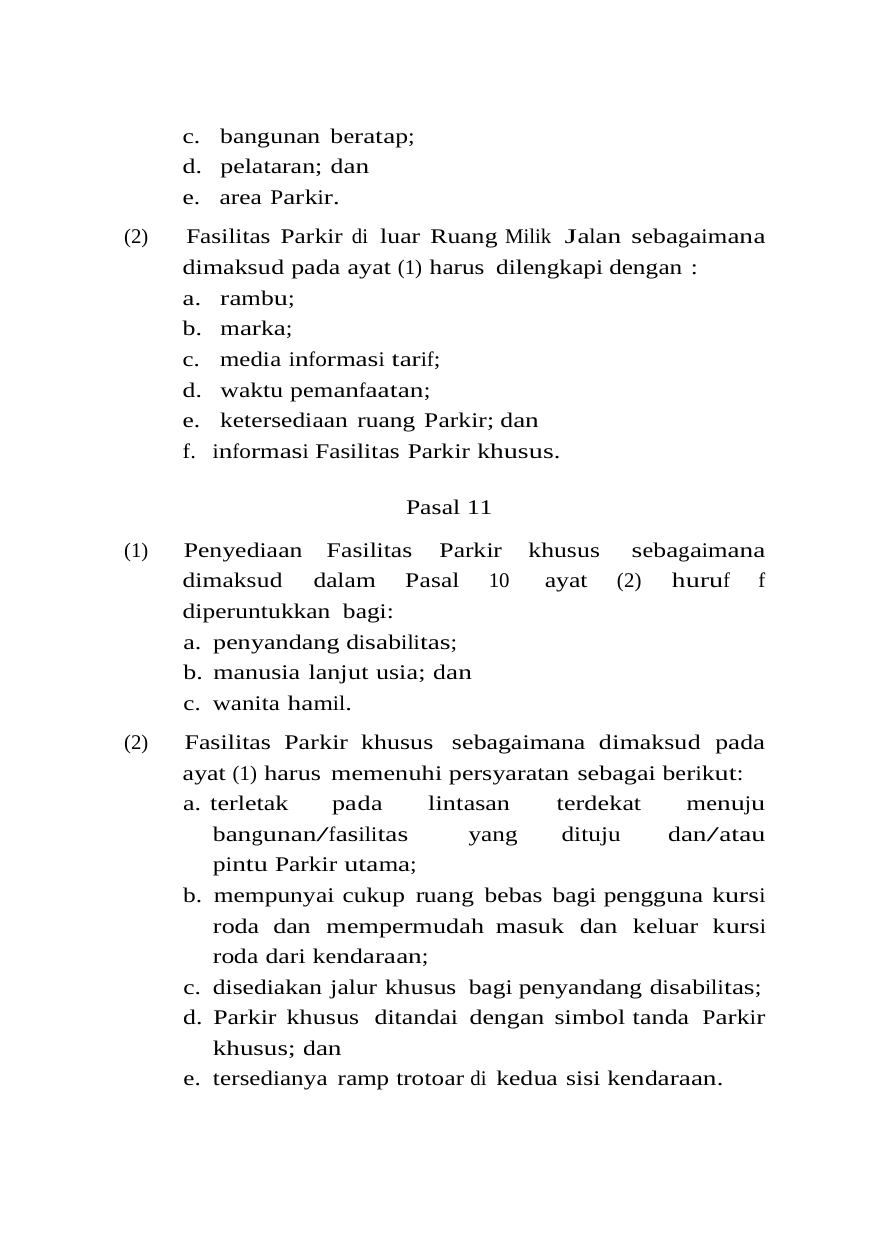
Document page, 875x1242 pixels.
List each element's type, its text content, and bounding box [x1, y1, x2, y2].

text d. waktu pemanfaatan; [182, 377, 774, 402]
text (2) Fasilitas Parkir di luar Ruang Milik Jalan sebagaimana dimaksud pada ayat (1) harus dilengkapi dengan : [124, 224, 765, 279]
text e. tersedianya ramp trotoar di kedua sisi kendaraan. [183, 1067, 774, 1090]
text a. rambu; [182, 285, 774, 309]
text b. mempunyai cukup ruang bebas bagi pengguna kursi roda dan mempermudah masuk dan keluar kursi roda dari kendaraan; [183, 883, 766, 968]
text c. disediakan jalur khusus bagi penyandang disabilitas; [183, 975, 774, 999]
text c. media informasi tarif; [182, 347, 774, 371]
text Pasal 11 [402, 494, 496, 519]
text b. marka; [182, 316, 774, 340]
text a. terletak pada lintasan terdekat menuju bangunan/fasilitas yang dituju dan/atau pintu Parkir utama; [183, 791, 765, 876]
text b. manusia lanjut usia; dan c. wanita hamil. [183, 660, 474, 715]
text a. penyandang disabilitas; [183, 630, 774, 654]
text c. bangunan beratap; [182, 124, 774, 148]
text e. ketersediaan ruang Parkir; dan [182, 408, 774, 432]
text d. Parkir khusus ditandai dengan simbol tanda Parkir khusus; dan [183, 1005, 766, 1060]
text f. informasi Fasilitas Parkir khusus. [182, 439, 774, 463]
text d. pelataran; dan e. area Parkir. [182, 154, 373, 209]
text (1) Penyediaan Fasilitas Parkir khusus sebagaimana dimaksud dalam Pasal 10 ayat (2) huruf f diperuntukkan bagi: [124, 538, 765, 623]
text (2) Fasilitas Parkir khusus sebagaimana dimaksud pada ayat (1) harus memenuhi persyaratan sebagai berikut: [124, 730, 766, 785]
